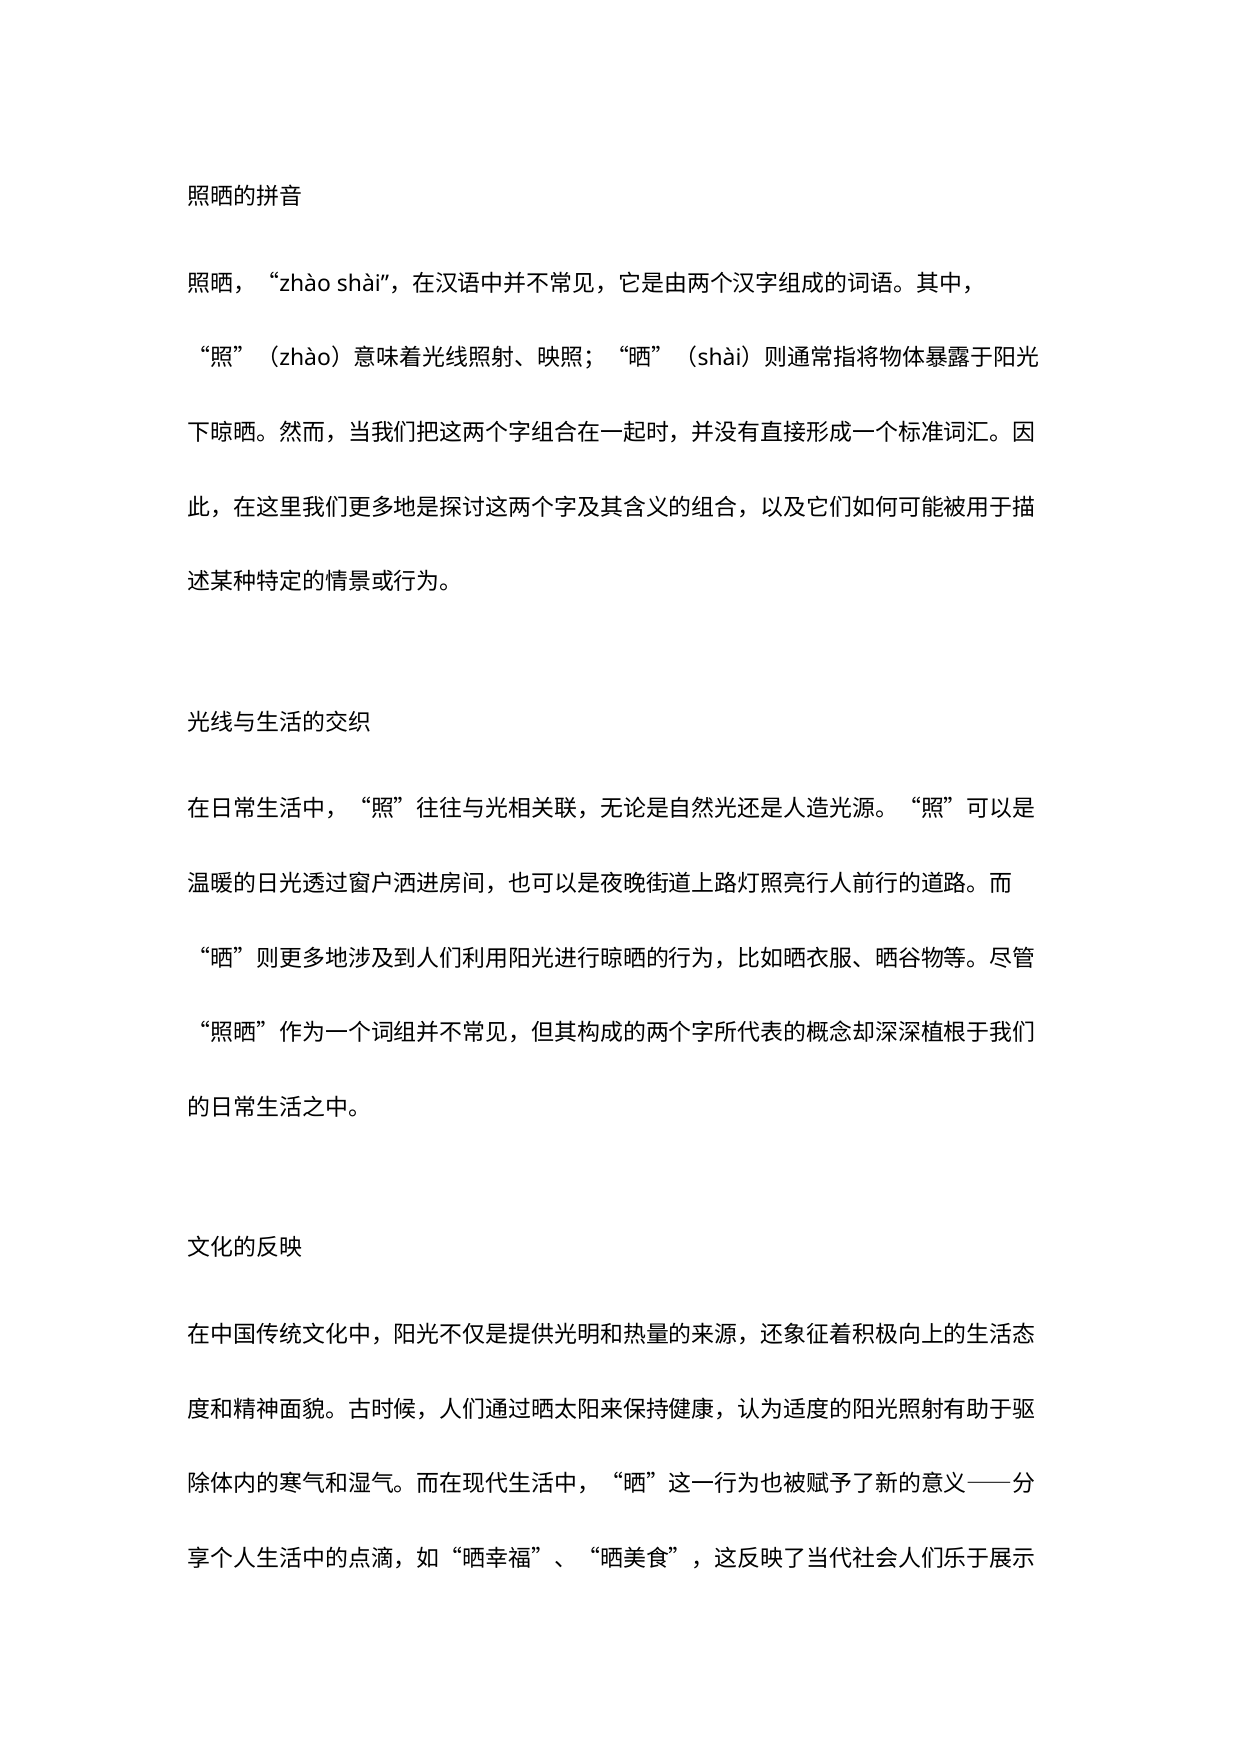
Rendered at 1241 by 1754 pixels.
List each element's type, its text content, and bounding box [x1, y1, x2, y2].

text 光线与生活的交织 [187, 688, 1053, 753]
text 照晒的拼音 [187, 162, 1053, 227]
text 照晒，“zhào shài”，在汉语中并不常见，它是由两个汉字组成的词语。其中，“照”（zhào）意味着光线照射、映照；“晒”（shài）则通常指将物体暴露于阳光下晾晒。然而，当我们把这两个字组合在一起时，并没有直接形成一个标准词汇。因此，在这里我们更多地是探讨这两个字及其含义的组合，以及它们如何可能被用于描述某种特定的情景或行为。 [187, 248, 1053, 612]
text 在日常生活中，“照”往往与光相关联，无论是自然光还是人造光源。“照”可以是温暖的日光透过窗户洒进房间，也可以是夜晚街道上路灯照亮行人前行的道路。而“晒”则更多地涉及到人们利用阳光进行晾晒的行为，比如晒衣服、晒谷物等。尽管“照晒”作为一个词组并不常见，但其构成的两个字所代表的概念却深深植根于我们的日常生活之中。 [187, 774, 1053, 1138]
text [187, 1300, 1053, 1589]
text 文化的反映 [187, 1213, 1053, 1278]
